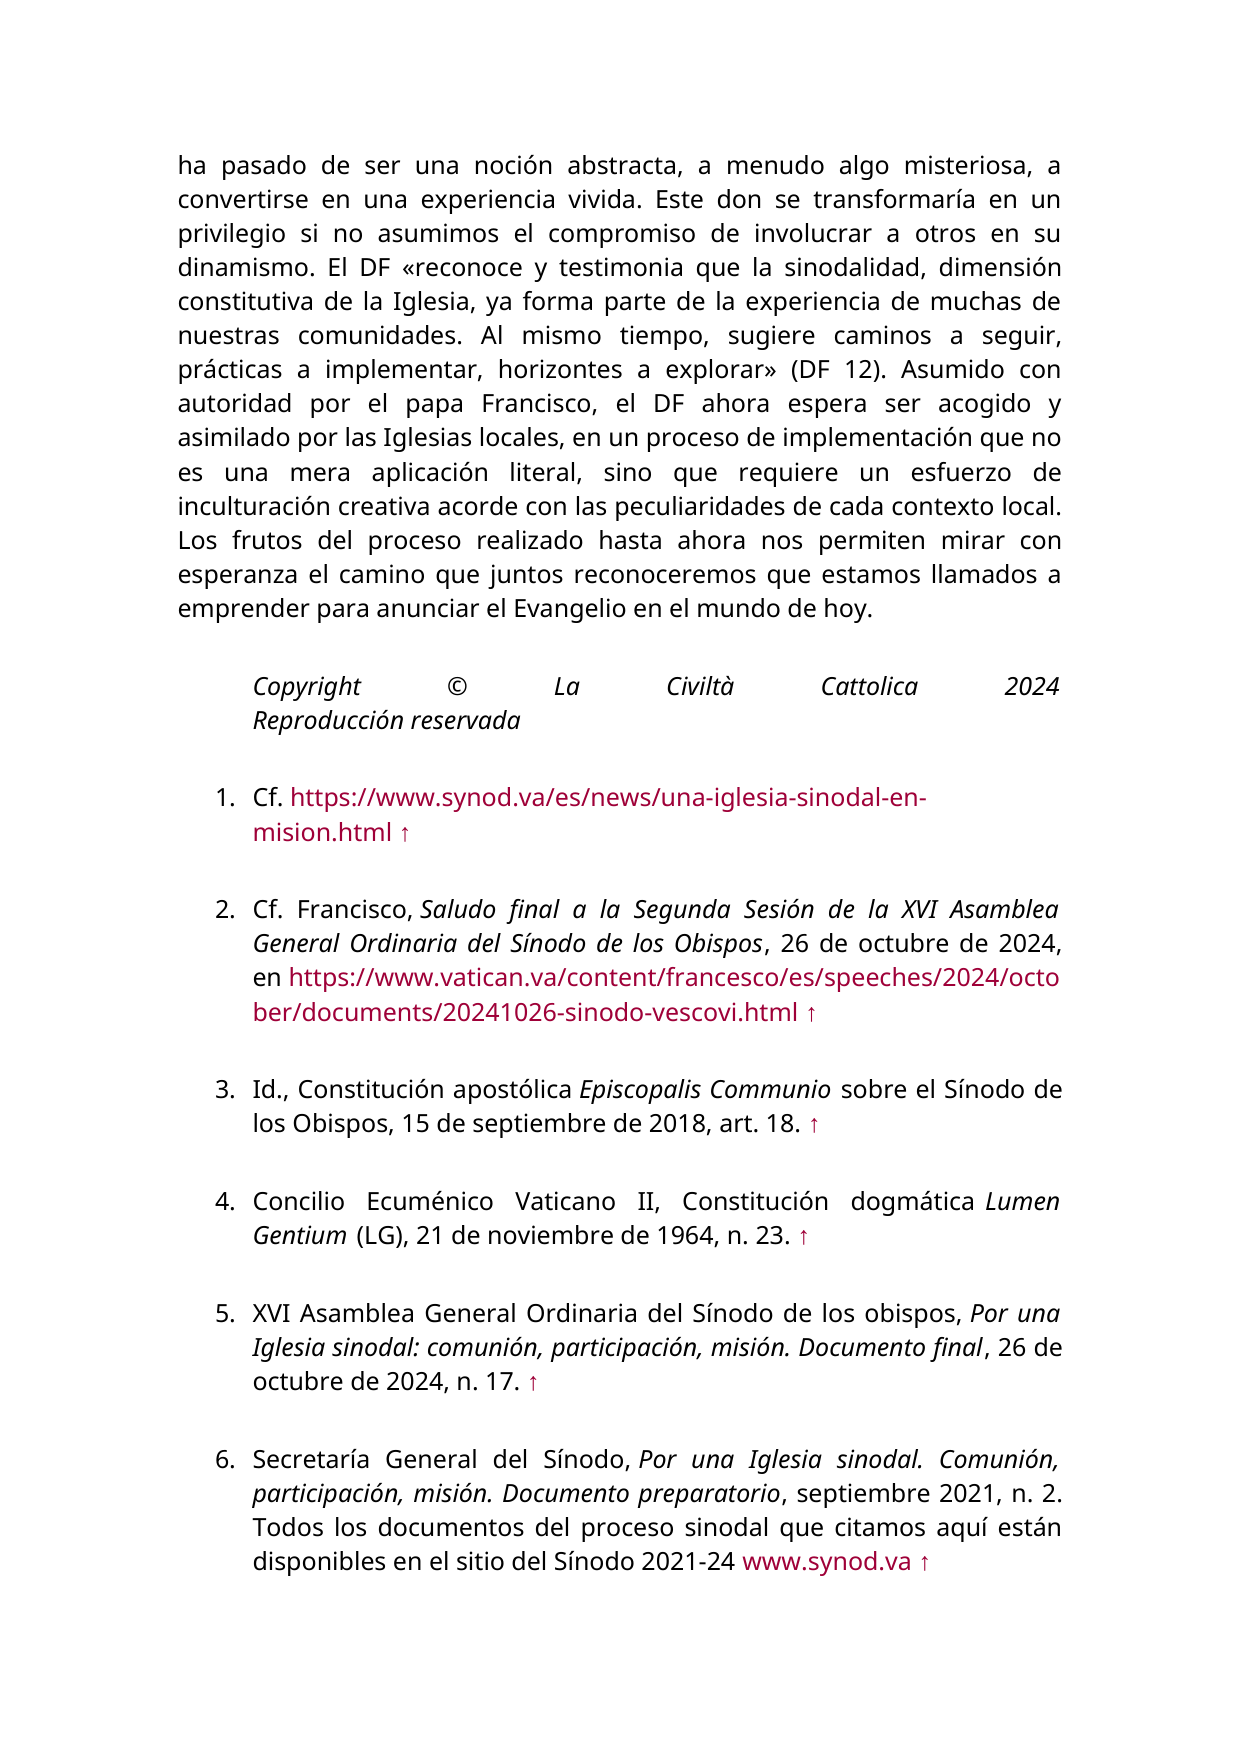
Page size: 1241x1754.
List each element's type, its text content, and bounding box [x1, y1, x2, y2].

list Secretaría General del Sínodo, Por una Iglesia sinodal. Comunión, participación, misión. Documento preparatorio, septiembre 2021, n. 2. Todos los documentos del proceso sinodal que citamos aquí están disponibles en el sitio del Sínodo 2021-24 www.synod.va ↑ [215, 1442, 1063, 1578]
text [177, 148, 1063, 624]
list Cf. https://www.synod.va/es/news/una-iglesia-sinodal-en-mision.html ↑ [215, 780, 1063, 848]
list Id., Constitución apostólica Episcopalis Communio sobre el Sínodo de los Obispos, 15 de septiembre de 2018, art. 18. ↑ [215, 1072, 1063, 1140]
text Copyright © La Civiltà Cattolica 2024 Reproducción reservada [252, 668, 1063, 736]
list Concilio Ecuménico Vaticano II, Constitución dogmática Lumen Gentium (LG), 21 de noviembre de 1964, n. 23. ↑ [215, 1184, 1063, 1252]
list XVI Asamblea General Ordinaria del Sínodo de los obispos, Por una Iglesia sinodal: comunión, participación, misión. Documento final, 26 de octubre de 2024, n. 17. ↑ [215, 1296, 1063, 1398]
list Cf. Francisco, Saludo final a la Segunda Sesión de la XVI Asamblea General Ordinaria del Sínodo de los Obispos, 26 de octubre de 2024, en https://www.vatican.va/content/francesco/es/speeches/2024/october/documents/20241026-sinodo-vescovi.html ↑ [215, 892, 1063, 1028]
